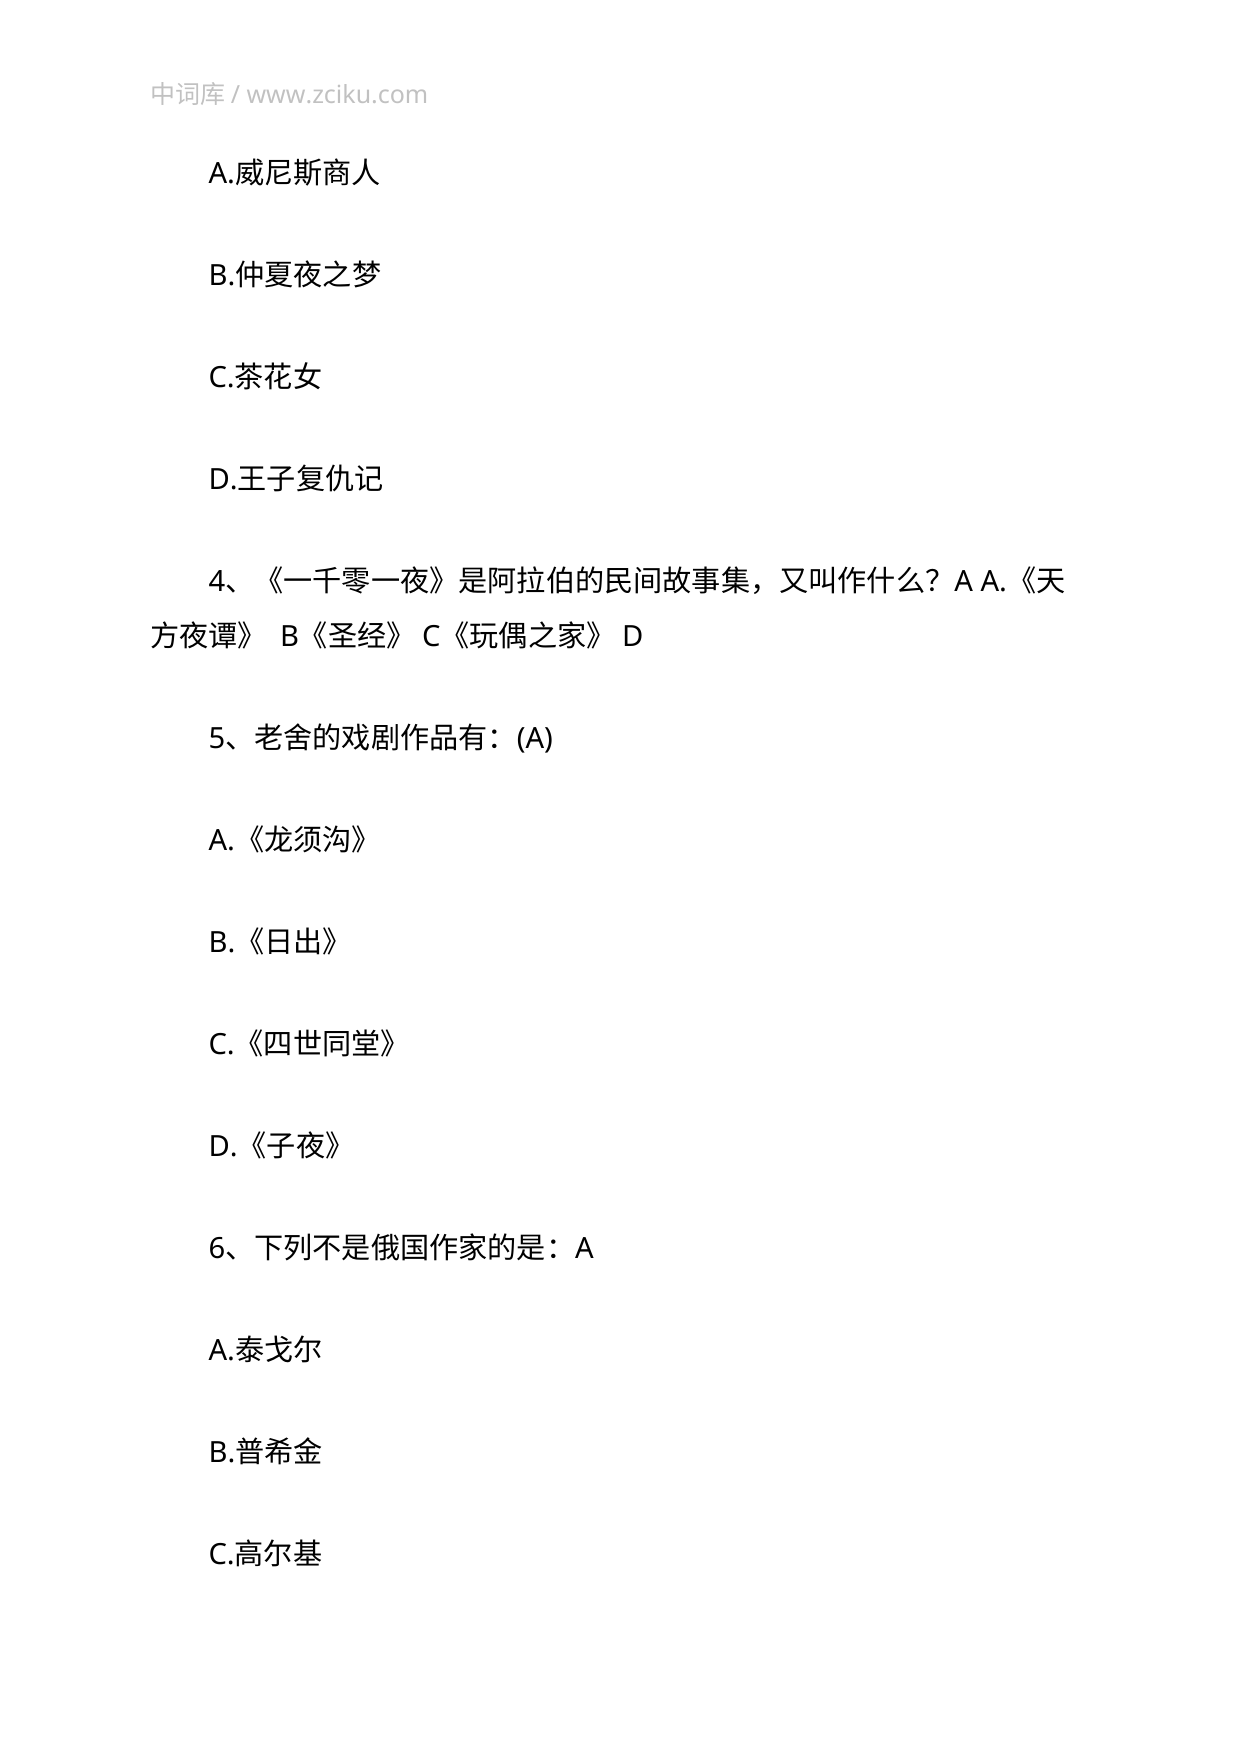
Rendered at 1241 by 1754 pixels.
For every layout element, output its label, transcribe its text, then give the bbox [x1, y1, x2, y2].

text B.仲夏夜之梦 [150, 252, 1090, 294]
text 4、《一千零一夜》是阿拉伯的民间故事集，又叫作什么？A A.《天方夜谭》 B《圣经》 C《玩偶之家》 D [150, 558, 1090, 655]
text 6、下列不是俄国作家的是：A [150, 1225, 1090, 1267]
text B.《日出》 [150, 919, 1090, 961]
text C.茶花女 [150, 354, 1090, 396]
text A.《龙须沟》 [150, 817, 1090, 859]
text B.普希金 [150, 1429, 1090, 1471]
text D.王子复仇记 [150, 456, 1090, 498]
text C.《四世同堂》 [150, 1021, 1090, 1063]
text 5、老舍的戏剧作品有：(A) [150, 715, 1090, 757]
text A.泰戈尔 [150, 1327, 1090, 1369]
text A.威尼斯商人 [150, 150, 1090, 192]
text D.《子夜》 [150, 1123, 1090, 1165]
text C.高尔基 [150, 1531, 1090, 1573]
